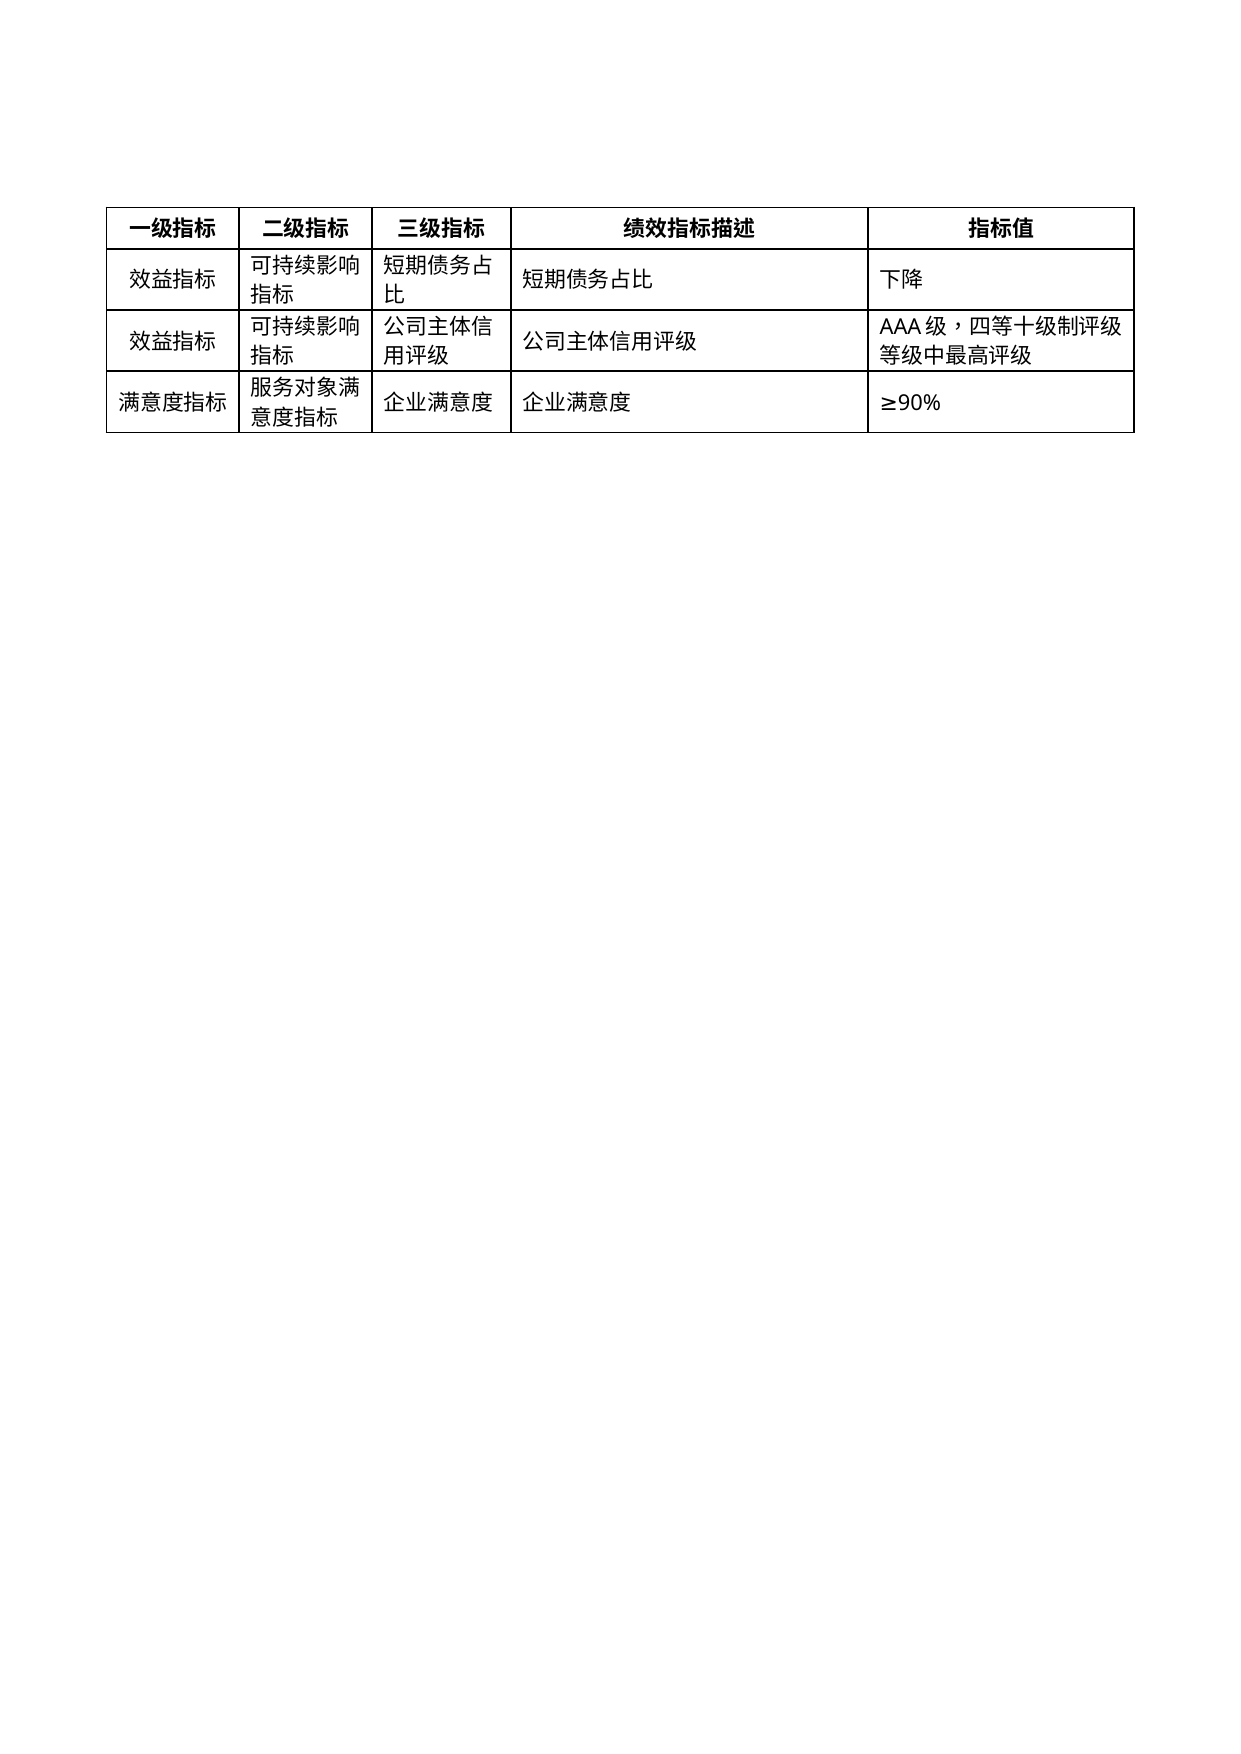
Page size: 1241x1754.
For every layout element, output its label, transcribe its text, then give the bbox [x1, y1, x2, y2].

table_cell 短期债务占比 [512, 250, 867, 309]
table_cell AAA级，四等十级制评级等级中最高评级 [869, 311, 1133, 370]
table_header 一级指标 [107, 208, 238, 248]
table_cell 效益指标 [107, 250, 238, 309]
table_cell 满意度指标 [107, 372, 238, 431]
table_cell 公司主体信用评级 [512, 311, 867, 370]
table_cell 公司主体信用评级 [373, 311, 510, 370]
table_cell 短期债务占比 [373, 250, 510, 309]
table_header 指标值 [869, 208, 1133, 248]
table_header 二级指标 [240, 208, 371, 248]
table_header 绩效指标描述 [512, 208, 867, 248]
table_cell 可持续影响指标 [240, 250, 371, 309]
table_cell 企业满意度 [512, 372, 867, 431]
table_cell 服务对象满意度指标 [240, 372, 371, 431]
table_header 三级指标 [373, 208, 510, 248]
table_cell 可持续影响指标 [240, 311, 371, 370]
table_cell 效益指标 [107, 311, 238, 370]
table_cell ≥90% [869, 372, 1133, 431]
table_cell 下降 [869, 250, 1133, 309]
table_cell 企业满意度 [373, 372, 510, 431]
